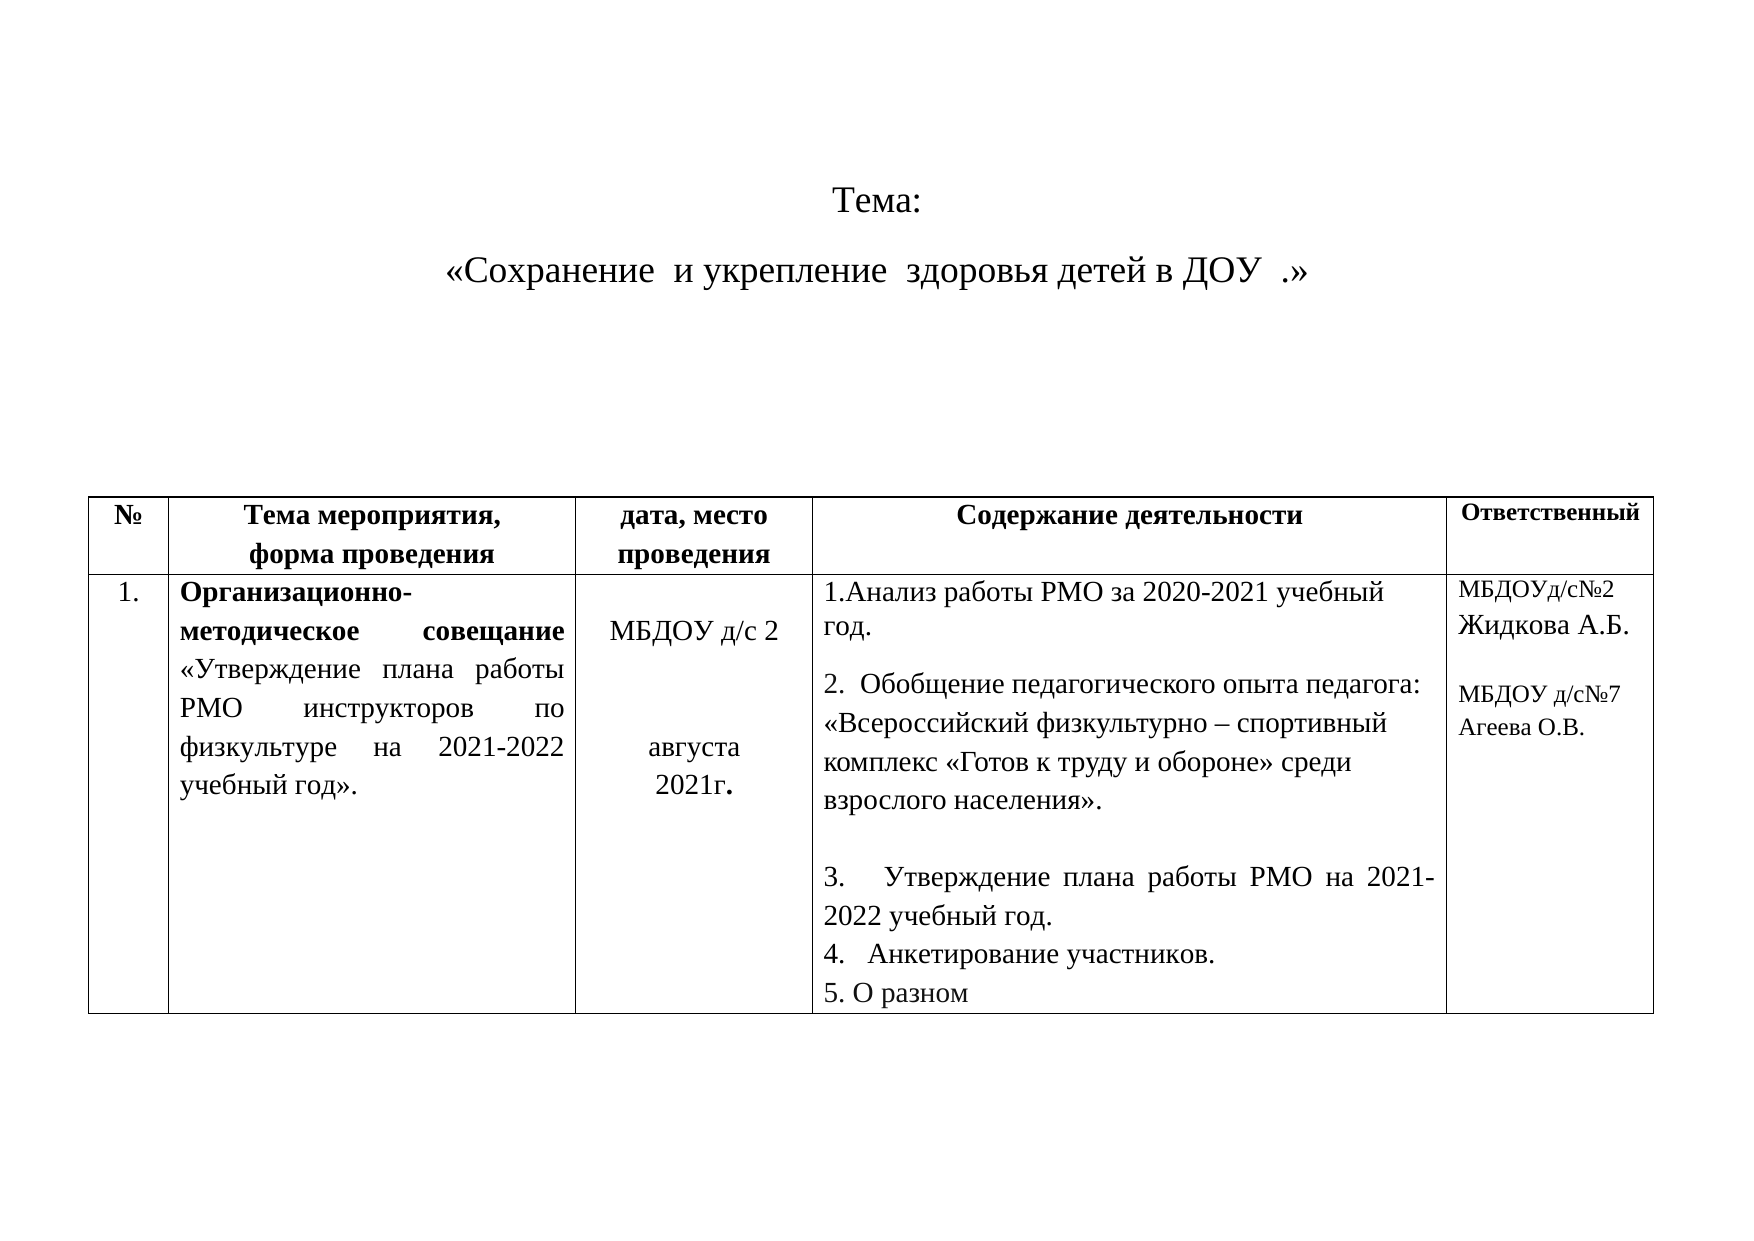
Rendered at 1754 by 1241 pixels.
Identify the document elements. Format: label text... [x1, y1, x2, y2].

table_cell 1.Анализ работы РМО за 2020-2021 учебный год. 2. Обобщение педагогического опыта педагога: «Всероссийский физкультурно – спортивный комплекс «Готов к труду и обороне» среди взрослого населения». 3. Утверждение плана работы РМО на 2021-2022 учебный год. 4. Анкетирование участников. 5. О разном [813, 575, 1446, 1013]
table_cell МБДОУ д/с 2 августа 2021г. [576, 575, 812, 1013]
text «Сохранение и укрепление здоровья детей в ДОУ .» [118, 248, 1636, 291]
table_header № [89, 498, 168, 573]
table_header Содержание деятельности [813, 498, 1446, 573]
table_cell Организационно-методическое совещание «Утверждение плана работы РМО инструкторов по физкультуре на 2021-2022 учебный год». [169, 575, 575, 1013]
table_cell МБДОУд/с№2 Жидкова А.Б. МБДОУ д/с№7 Агеева О.В. [1447, 575, 1653, 1013]
text Тема: [118, 177, 1636, 220]
table_cell 1. [89, 575, 168, 1013]
table_header Ответственный [1447, 498, 1653, 573]
table_header Тема мероприятия, форма проведения [169, 498, 575, 573]
table_header дата, место проведения [576, 498, 812, 573]
